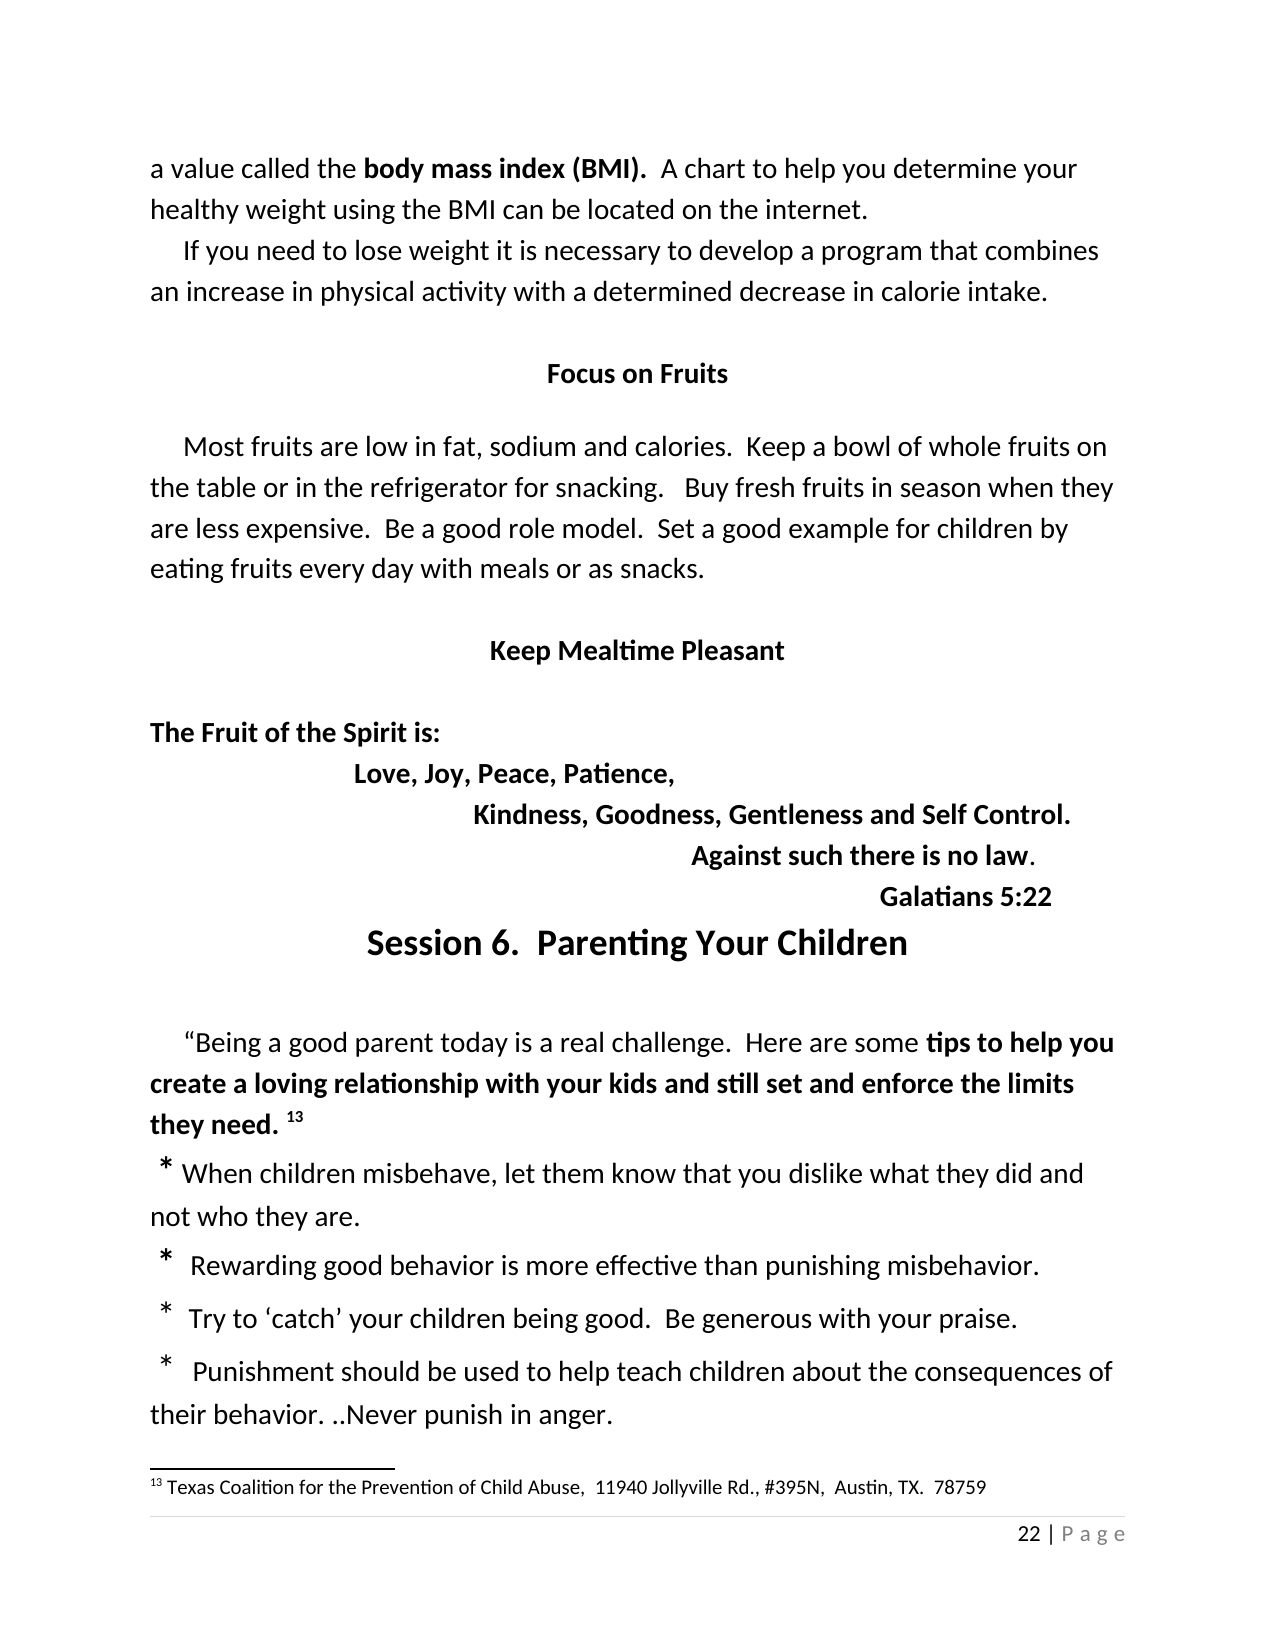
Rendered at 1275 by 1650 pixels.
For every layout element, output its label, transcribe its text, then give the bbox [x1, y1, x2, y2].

text Against such there is no law. [150, 837, 1125, 873]
text The Fruit of the Spirit is: [150, 714, 1125, 750]
text Kindness, Goodness, Gentleness and Self Control. [150, 796, 1125, 832]
text Galatians 5:22 [150, 878, 1125, 914]
text Focus on Fruits [150, 355, 1125, 390]
text * Rewarding good behavior is more effective than punishing misbehavior. [150, 1239, 1125, 1285]
text Session 6. Parenting Your Children [150, 919, 1125, 965]
text Love, Joy, Peace, Patience, [150, 755, 1125, 791]
text * Try to ‘catch’ your children being good. Be generous with your praise. [150, 1292, 1125, 1338]
text Most fruits are low in fat, sodium and calories. Keep a bowl of whole fruits on the table or in the refrigerator for snacking. Buy fresh fruits in season when they are less expensive. Be a good role model. Set a good example for children by eating fruits every day with meals or as snacks. [150, 428, 1125, 586]
text “Being a good parent today is a real challenge. Here are some tips to help you create a loving relationship with your kids and still set and enforce the limits they need. [150, 1024, 1125, 1142]
text Keep Mealtime Pleasant [150, 632, 1125, 668]
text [150, 150, 1125, 227]
text * Punishment should be used to help teach children about the consequences of their behavior. ..Never punish in anger. [150, 1345, 1125, 1432]
text If you need to lose weight it is necessary to develop a program that combines an increase in physical activity with a determined decrease in calorie intake. [150, 232, 1125, 308]
text * When children misbehave, let them know that you dislike what they did and not who they are. [150, 1147, 1125, 1234]
